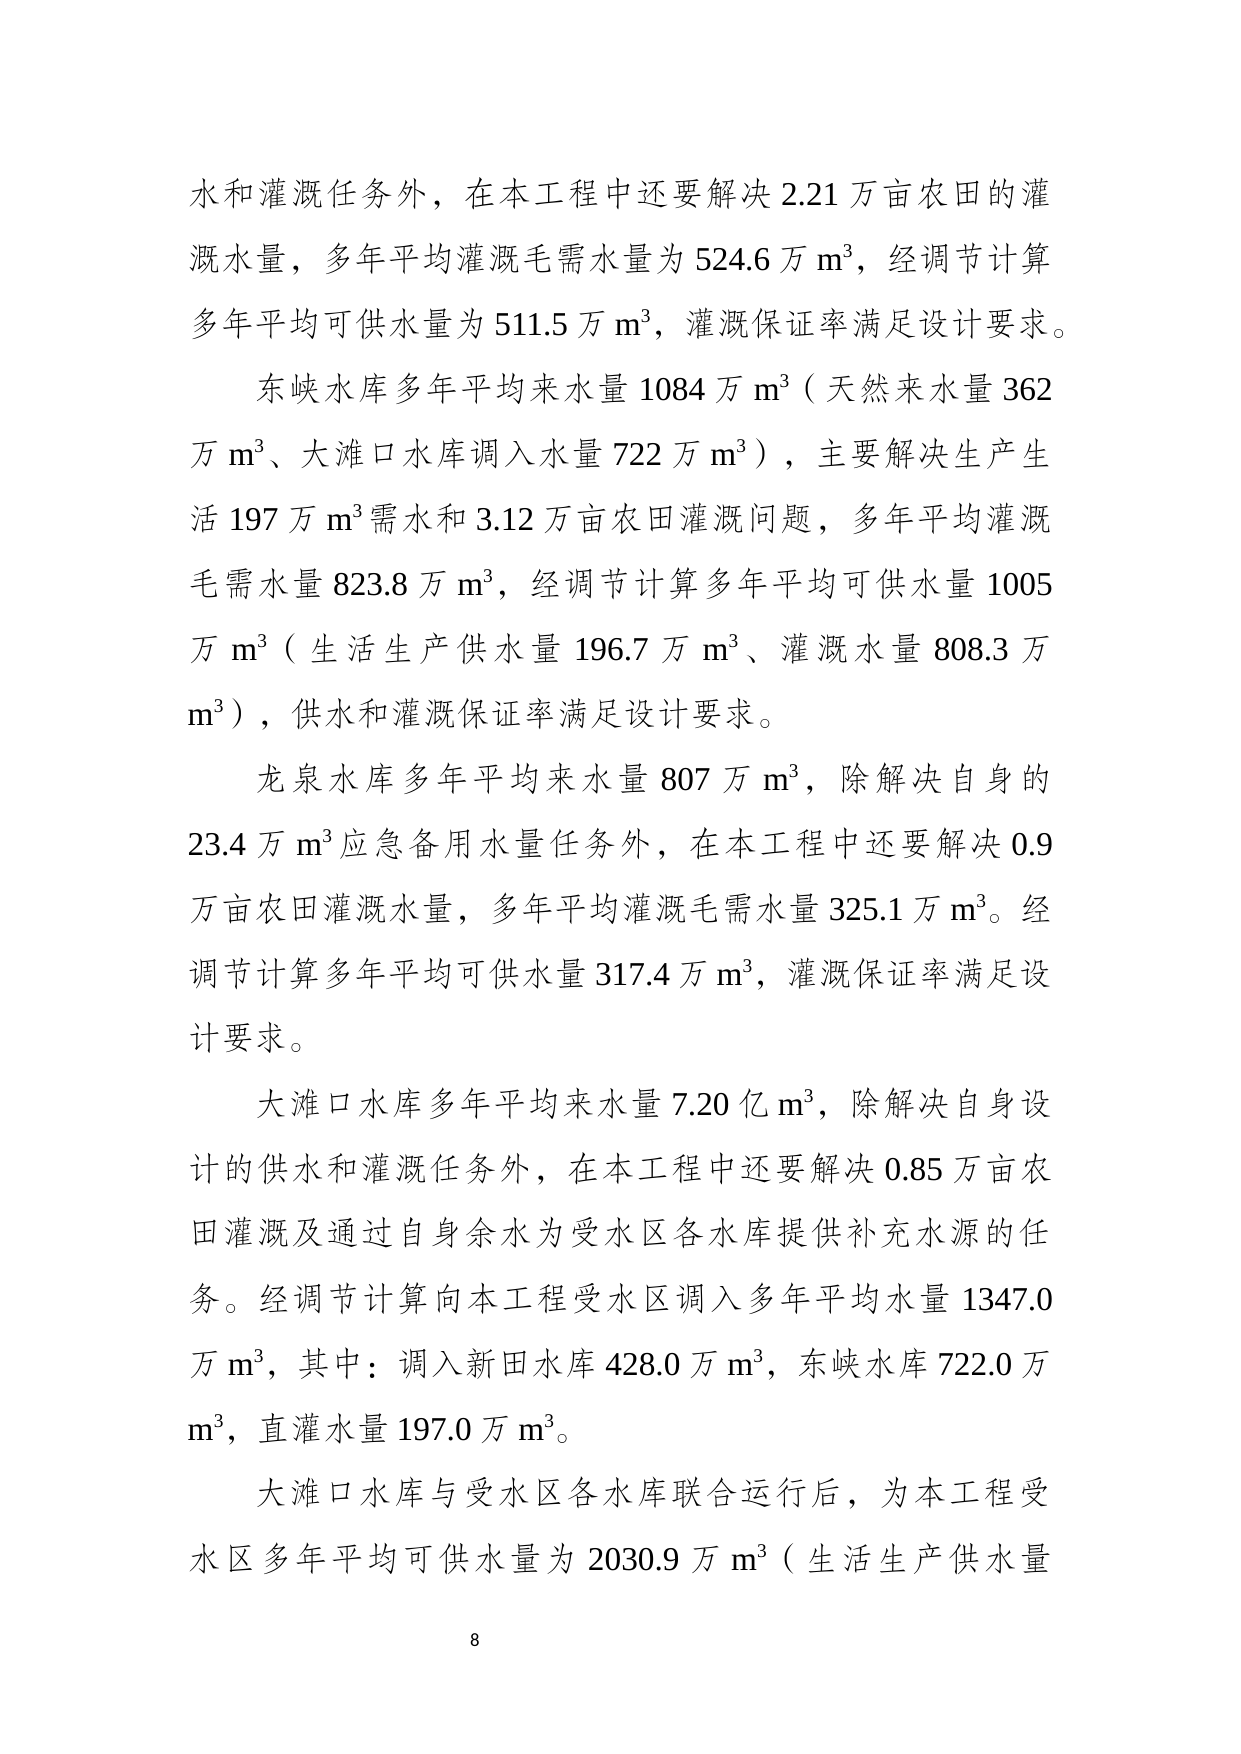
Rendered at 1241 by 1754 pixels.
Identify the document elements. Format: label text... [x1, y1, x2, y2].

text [187, 162, 1053, 357]
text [187, 1462, 1053, 1592]
text 东峡水库多年平均来水量1084万m3（天然来水量362万m3、大滩口水库调入水量722万m3），主要解决生产生活197万m3需水和3.12万亩农田灌溉问题，多年平均灌溉毛需水量823.8万m3，经调节计算多年平均可供水量1005万m3（生活生产供水量196.7万m3、灌溉水量808.3万m3），供水和灌溉保证率满足设计要求。 [187, 357, 1053, 747]
text 龙泉水库多年平均来水量807万m3，除解决自身的23.4万m3应急备用水量任务外，在本工程中还要解决0.9万亩农田灌溉水量，多年平均灌溉毛需水量325.1万m3。经调节计算多年平均可供水量317.4万m3，灌溉保证率满足设计要求。 [187, 747, 1053, 1072]
text 大滩口水库多年平均来水量7.20亿m3，除解决自身设计的供水和灌溉任务外，在本工程中还要解决0.85万亩农田灌溉及通过自身余水为受水区各水库提供补充水源的任务。经调节计算向本工程受水区调入多年平均水量1347.0万m3，其中：调入新田水库428.0万m3，东峡水库722.0万m3，直灌水量197.0万m3。 [187, 1072, 1053, 1462]
